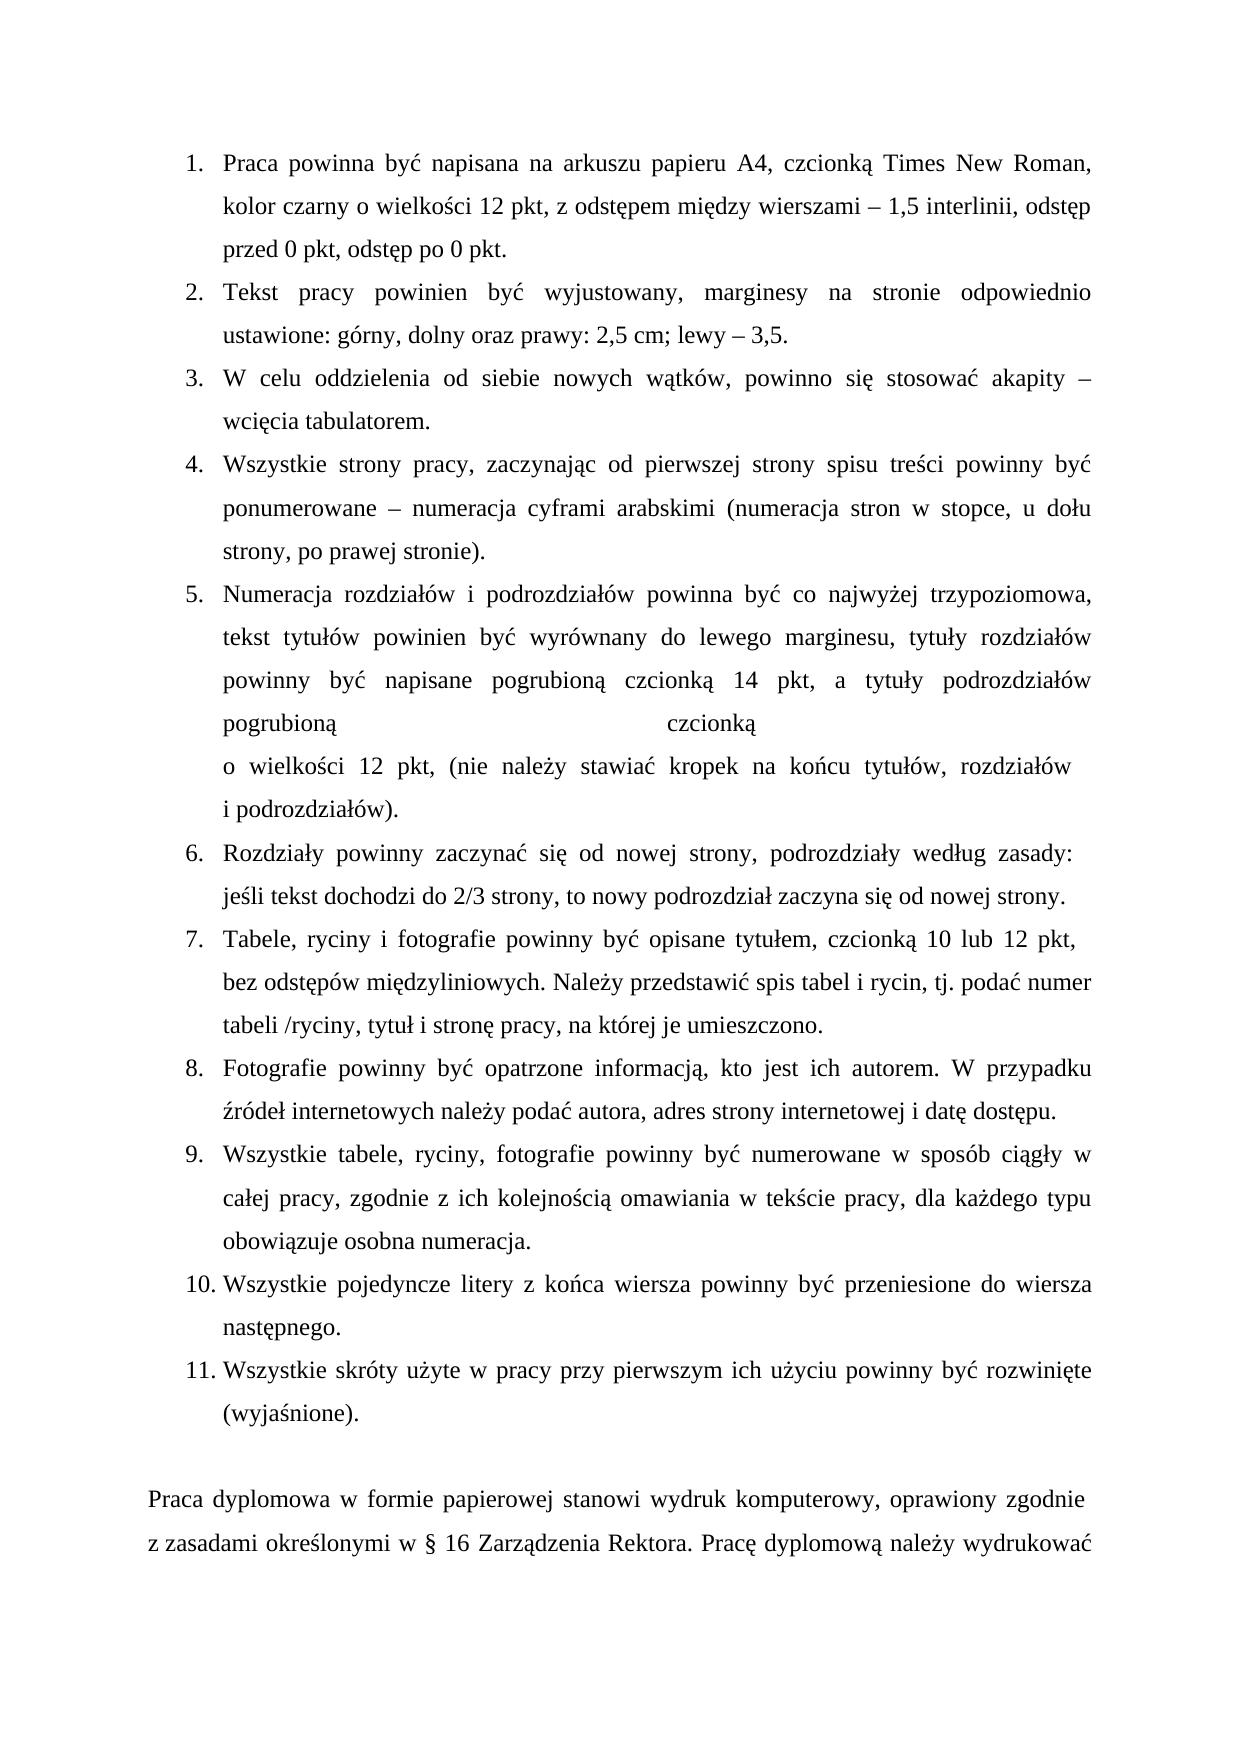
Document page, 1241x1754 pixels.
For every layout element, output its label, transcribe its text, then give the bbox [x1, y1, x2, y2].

list W celu oddzielenia od siebie nowych wątków, powinno się stosować akapity – wcięcia tabulatorem. [185, 363, 1093, 435]
list Fotografie powinny być opatrzone informacją, kto jest ich autorem. W przypadku źródeł internetowych należy podać autora, adres strony internetowej i datę dostępu. [185, 1053, 1093, 1125]
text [148, 1484, 1093, 1556]
list Numeracja rozdziałów i podrozdziałów powinna być co najwyżej trzypoziomowa, tekst tytułów powinien być wyrównany do lewego marginesu, tytuły rozdziałów powinny być napisane pogrubioną czcionką 14 pkt, a tytuły podrozdziałów pogrubioną czcionką o wielkości 12 pkt, (nie należy stawiać kropek na końcu tytułów, rozdziałów i podrozdziałów). [185, 579, 1093, 823]
list Tekst pracy powinien być wyjustowany, marginesy na stronie odpowiednio ustawione: górny, dolny oraz prawy: 2,5 cm; lewy – 3,5. [185, 277, 1093, 349]
list Wszystkie strony pracy, zaczynając od pierwszej strony spisu treści powinny być ponumerowane – numeracja cyframi arabskimi (numeracja stron w stopce, u dołu strony, po prawej stronie). [185, 449, 1093, 564]
list Tabele, ryciny i fotografie powinny być opisane tytułem, czcionką 10 lub 12 pkt, bez odstępów międzyliniowych. Należy przedstawić spis tabel i rycin, tj. podać numer tabeli /ryciny, tytuł i stronę pracy, na której je umieszczono. [185, 924, 1093, 1039]
list Wszystkie skróty użyte w pracy przy pierwszym ich użyciu powinny być rozwinięte (wyjaśnione). [185, 1355, 1093, 1427]
list Praca powinna być napisana na arkuszu papieru A4, czcionką Times New Roman, kolor czarny o wielkości 12 pkt, z odstępem między wierszami – 1,5 interlinii, odstęp przed 0 pkt, odstęp po 0 pkt. [185, 148, 1093, 263]
list Wszystkie tabele, ryciny, fotografie powinny być numerowane w sposób ciągły w całej pracy, zgodnie z ich kolejnością omawiania w tekście pracy, dla każdego typu obowiązuje osobna numeracja. [185, 1139, 1093, 1254]
list Rozdziały powinny zaczynać się od nowej strony, podrozdziały według zasady: jeśli tekst dochodzi do 2/3 strony, to nowy podrozdział zaczyna się od nowej strony. [185, 838, 1093, 909]
list Wszystkie pojedyncze litery z końca wiersza powinny być przeniesione do wiersza następnego. [185, 1269, 1093, 1341]
